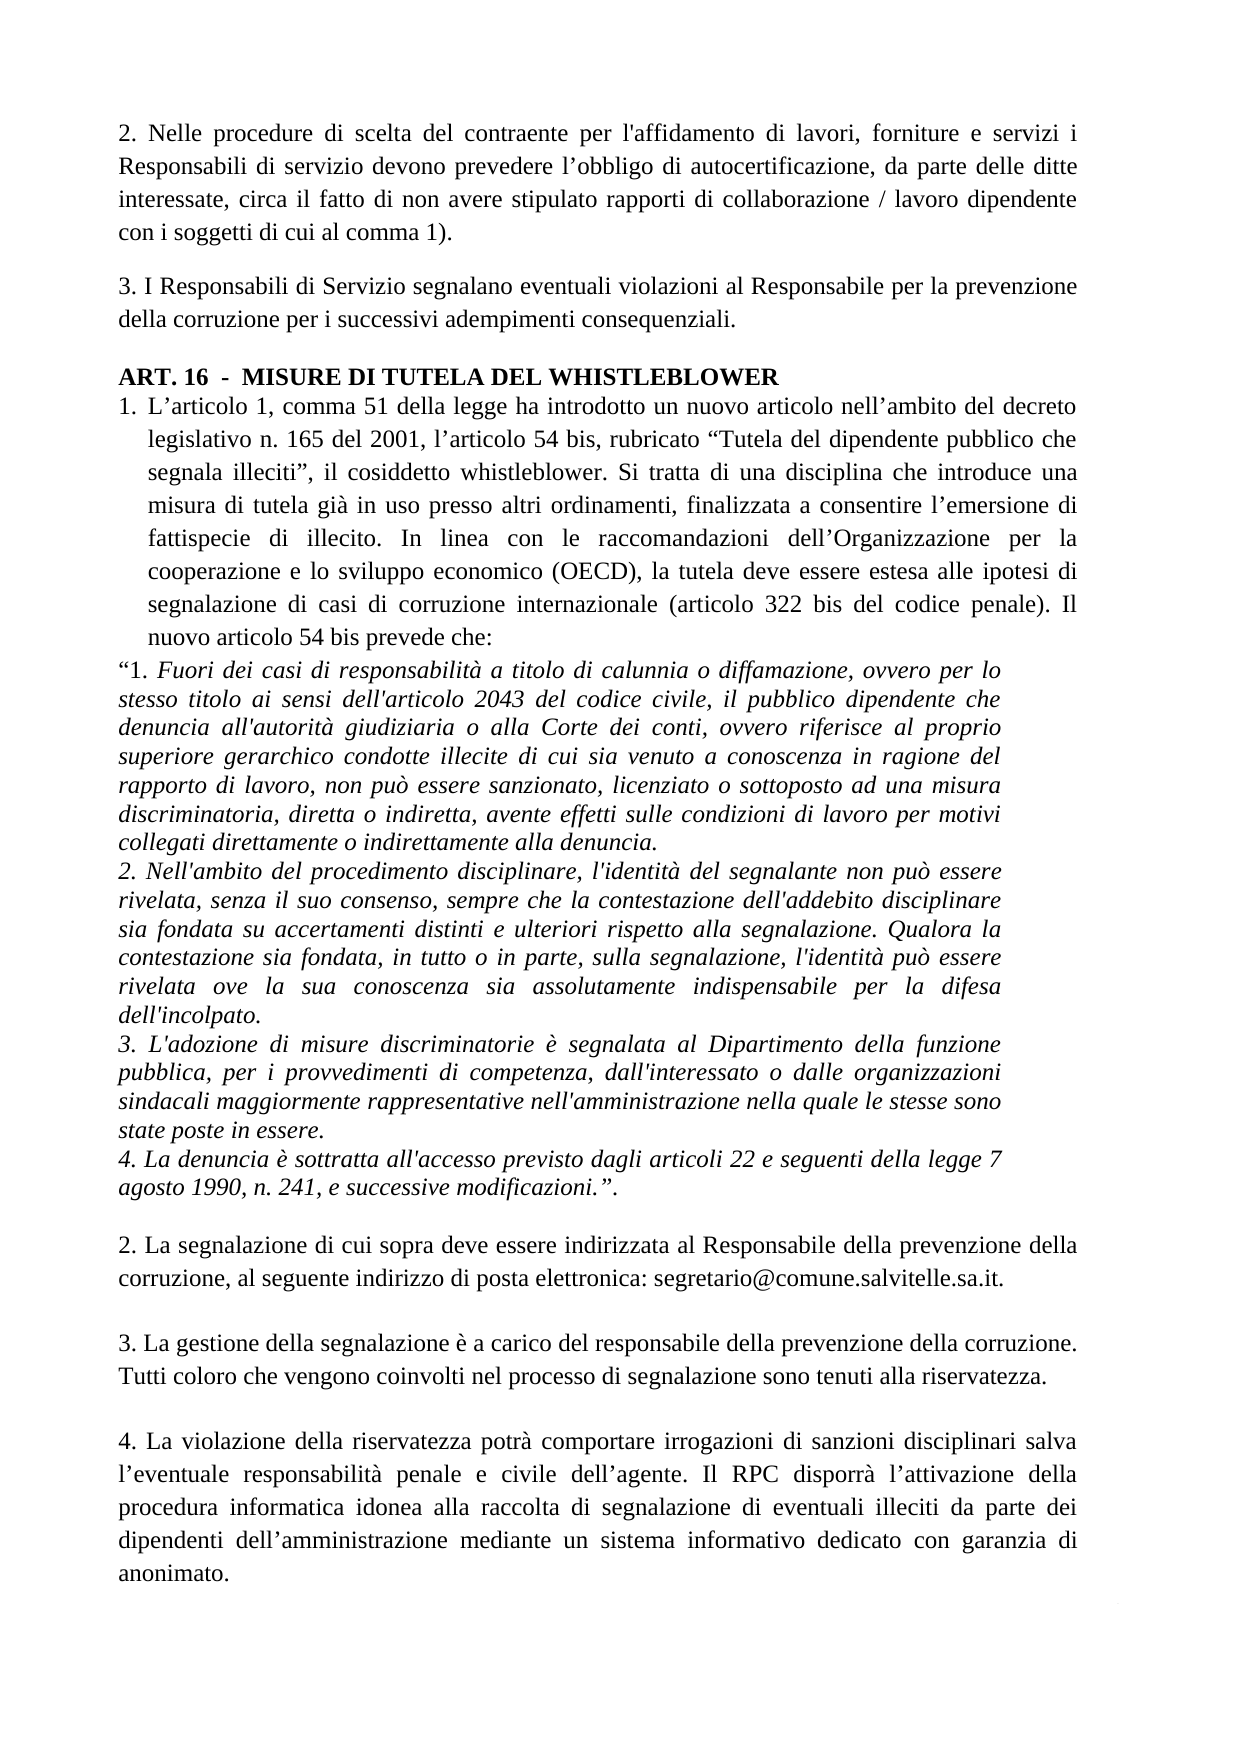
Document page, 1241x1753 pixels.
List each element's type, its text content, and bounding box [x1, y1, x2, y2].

text 3. I Responsabili di Servizio segnalano eventuali violazioni al Responsabile per la prevenzione della corruzione per i successivi adempimenti consequenziali. [118, 271, 1079, 333]
text 4. La denuncia è sottratta all'accesso previsto dagli articoli 22 e seguenti della legge 7 agosto 1990, n. 241, e successive modificazioni.”. [118, 1144, 1005, 1201]
text 2. Nell'ambito del procedimento disciplinare, l'identità del segnalante non può essere rivelata, senza il suo consenso, sempre che la contestazione dell'addebito disciplinare sia fondata su accertamenti distinti e ulteriori rispetto alla segnalazione. Qualora la contestazione sia fondata, in tutto o in parte, sulla segnalazione, l'identità può essere rivelata ove la sua conoscenza sia assolutamente indispensabile per la difesa dell'incolpato. [118, 856, 1005, 1029]
text “1. Fuori dei casi di responsabilità a titolo di calunnia o diffamazione, ovvero per lo stesso titolo ai sensi dell'articolo 2043 del codice civile, il pubblico dipendente che denuncia all'autorità giudiziaria o alla Corte dei conti, ovvero riferisce al proprio superiore gerarchico condotte illecite di cui sia venuto a conoscenza in ragione del rapporto di lavoro, non può essere sanzionato, licenziato o sottoposto ad una misura discriminatoria, diretta o indiretta, avente effetti sulle condizioni di lavoro per motivi collegati direttamente o indirettamente alla denuncia. [118, 655, 1005, 856]
text 4. La violazione della riservatezza potrà comportare irrogazioni di sanzioni disciplinari salva l’eventuale responsabilità penale e civile dell’agente. Il RPC disporrà l’attivazione della procedura informatica idonea alla raccolta di segnalazione di eventuali illeciti da parte dei dipendenti dell’amministrazione mediante un sistema informativo dedicato con garanzia di anonimato. [118, 1426, 1078, 1587]
list L’articolo 1, comma 51 della legge ha introdotto un nuovo articolo nell’ambito del decreto legislativo n. 165 del 2001, l’articolo 54 bis, rubricato “Tutela del dipendente pubblico che segnala illeciti”, il cosiddetto whistleblower. Si tratta di una disciplina che introduce una misura di tutela già in uso presso altri ordinamenti, finalizzata a consentire l’emersione di fattispecie di illecito. In linea con le raccomandazioni dell’Organizzazione per la cooperazione e lo sviluppo economico (OECD), la tutela deve essere estesa alle ipotesi di segnalazione di casi di corruzione internazionale (articolo 322 bis del codice penale). Il nuovo articolo 54 bis prevede che: [118, 391, 1078, 651]
text 2. Nelle procedure di scelta del contraente per l'affidamento di lavori, forniture e servizi i Responsabili di servizio devono prevedere l’obbligo di autocertificazione, da parte delle ditte interessate, circa il fatto di non avere stipulato rapporti di collaborazione / lavoro dipendente con i soggetti di cui al comma 1). [118, 118, 1079, 246]
text 3. L'adozione di misure discriminatorie è segnalata al Dipartimento della funzione pubblica, per i provvedimenti di competenza, dall'interessato o dalle organizzazioni sindacali maggiormente rappresentative nell'amministrazione nella quale le stesse sono state poste in essere. [118, 1029, 1005, 1144]
text 2. La segnalazione di cui sopra deve essere indirizzata al Responsabile della prevenzione della corruzione, al seguente indirizzo di posta elettronica: segretario@comune.salvitelle.sa.it. [118, 1230, 1078, 1292]
text 3. La gestione della segnalazione è a carico del responsabile della prevenzione della corruzione. Tutti coloro che vengono coinvolti nel processo di segnalazione sono tenuti alla riservatezza. [118, 1328, 1078, 1390]
subtitle ART. 16 - MISURE DI TUTELA DEL WHISTLEBLOWER [118, 362, 1108, 391]
